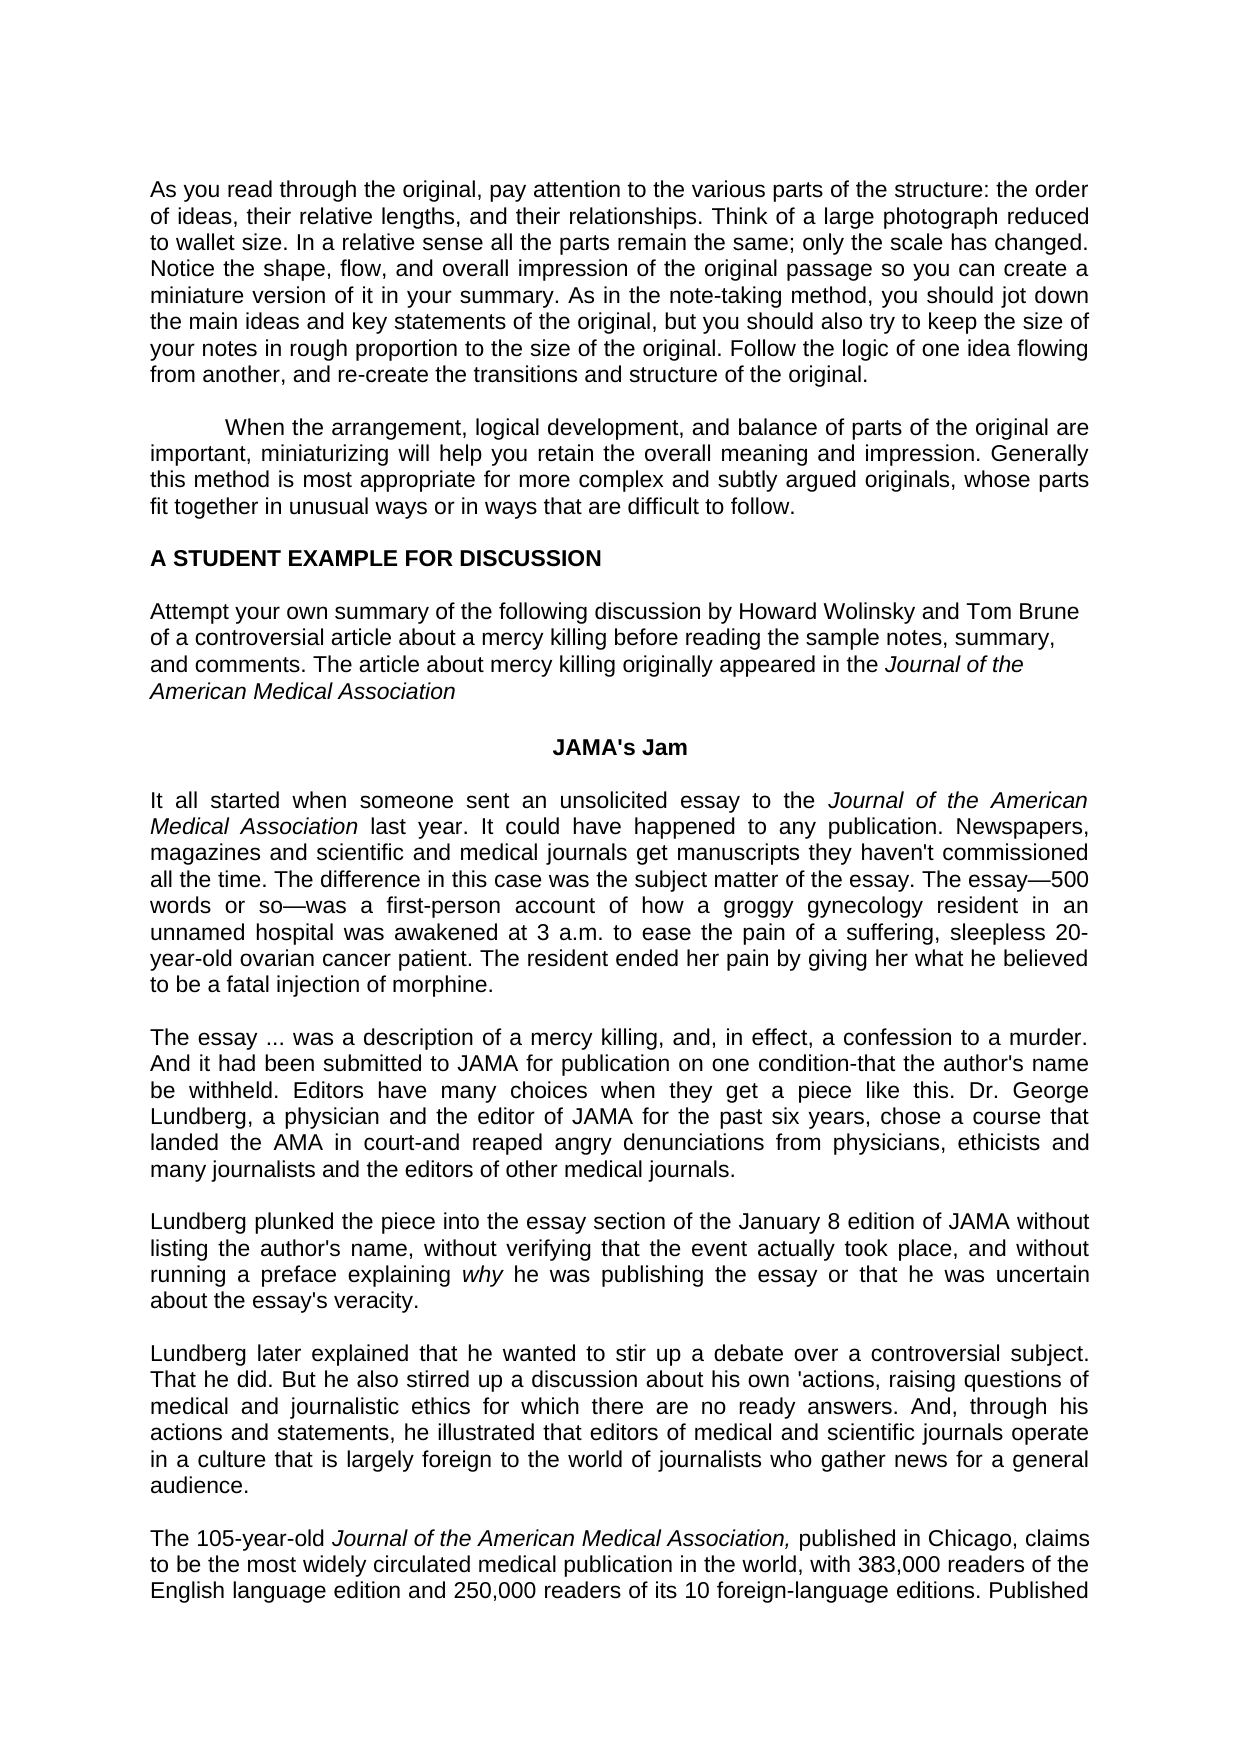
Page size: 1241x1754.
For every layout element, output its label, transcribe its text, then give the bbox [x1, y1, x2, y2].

text It all started when someone sent an unsolicited essay to the Journal of the American Medical Association last year. It could have happened to any publication. Newspapers, magazines and scientific and medical journals get manuscripts they haven't commissioned all the time. The difference in this case was the subject matter of the essay. The essay—500 words or so—was a first-person account of how a groggy gynecology resident in an unnamed hospital was awakened at 3 a.m. to ease the pain of a suffering, sleepless 20-year-old ovarian cancer patient. The resident ended her pain by giving her what he believed to be a fatal injection of morphine. [150, 787, 1090, 997]
text A STUDENT EXAMPLE FOR DISCUSSION [150, 545, 1090, 572]
text Attempt your own summary of the following discussion by Howard Wolinsky and Tom Brune of a controversial article about a mercy killing before reading the sample notes, summary, and comments. The article about mercy killing originally appeared in the Journal of the American Medical Association [150, 598, 1090, 706]
text Lundberg later explained that he wanted to stir up a debate over a controversial subject. That he did. But he also stirred up a discussion about his own 'actions, raising questions of medical and journalistic ethics for which there are no ready answers. And, through his actions and statements, he illustrated that editors of medical and scientific journals operate in a culture that is largely foreign to the world of journalists who gather news for a general audience. [150, 1340, 1090, 1498]
text JAMA's Jam [150, 734, 1090, 760]
text When the arrangement, logical development, and balance of parts of the original are important, miniaturizing will help you retain the overall meaning and impression. Generally this method is most appropriate for more complex and subtly argued originals, whose parts fit together in unusual ways or in ways that are difficult to follow. [150, 413, 1090, 519]
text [150, 1524, 1090, 1604]
text As you read through the original, pay attention to the various parts of the structure: the order of ideas, their relative lengths, and their relationships. Think of a large photograph reduced to wallet size. In a relative sense all the parts remain the same; only the scale has changed. Notice the shape, flow, and overall impression of the original passage so you can create a miniature version of it in your summary. As in the note-taking method, you should jot down the main ideas and key statements of the original, but you should also try to keep the size of your notes in rough proportion to the size of the original. Follow the logic of one idea flowing from another, and re-create the transitions and structure of the original. [150, 176, 1090, 387]
text Lundberg plunked the piece into the essay section of the January 8 edition of JAMA without listing the author's name, without verifying that the event actually took place, and without running a preface explaining why he was publishing the essay or that he was uncertain about the essay's veracity. [150, 1208, 1090, 1314]
text The essay ... was a description of a mercy killing, and, in effect, a confession to a murder. And it had been submitted to JAMA for publication on one condition-that the author's name be withheld. Editors have many choices when they get a piece like this. Dr. George Lundberg, a physician and the editor of JAMA for the past six years, chose a course that landed the AMA in court-and reaped angry denunciations from physicians, ethicists and many journalists and the editors of other medical journals. [150, 1024, 1090, 1182]
